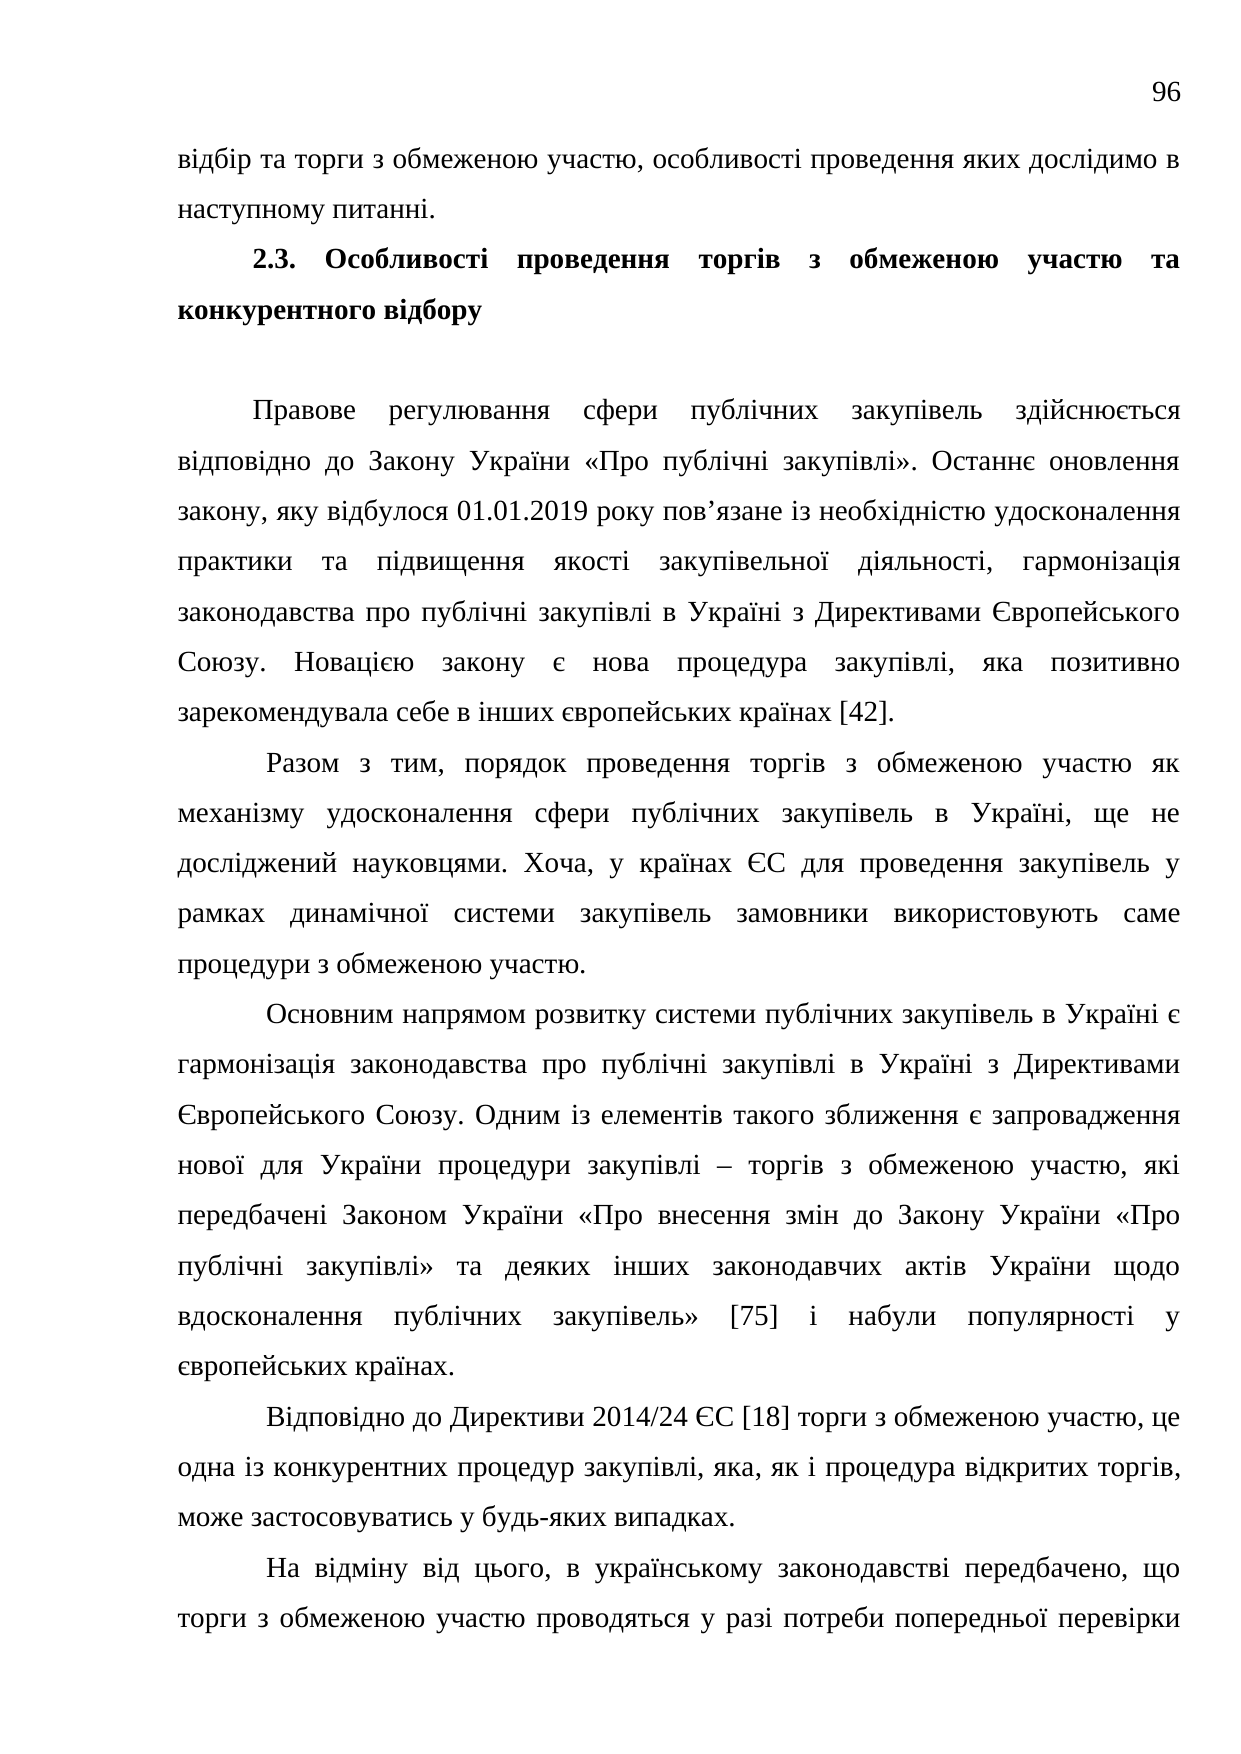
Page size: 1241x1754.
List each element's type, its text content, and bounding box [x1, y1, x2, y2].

text 2.3. Особливості проведення торгів з обмеженою участю та конкурентного відбору [177, 242, 1181, 325]
text Разом з тим, порядок проведення торгів з обмеженою участю як механізму удосконалення сфери публічних закупівель в Україні, ще не досліджений науковцями. Хоча, у країнах ЄС для проведення закупівель у рамках динамічної системи закупівель замовники використовують саме процедури з обмеженою участю. [177, 745, 1181, 979]
text Правове регулювання сфери публічних закупівель здійснюється відповідно до Закону України «Про публічні закупівлі». Останнє оновлення закону, яку відбулося 01.01.2019 року пов’язане із необхідністю удосконалення практики та підвищення якості закупівельної діяльності, гармонізація законодавства про публічні закупівлі в Україні з Директивами Європейського Союзу. Новацією закону є нова процедура закупівлі, яка позитивно зарекомендувала себе в інших європейських країнах [42]. [177, 392, 1181, 728]
text Основним напрямом розвитку системи публічних закупівель в Україні є гармонізація законодавства про публічні закупівлі в Україні з Директивами Європейського Союзу. Одним із елементів такого зближення є запровадження нової для України процедури закупівлі – торгів з обмеженою участю, які передбачені Законом України «Про внесення змін до Закону України «Про публічні закупівлі» та деяких інших законодавчих актів України щодо вдосконалення публічних закупівель» [75] і набули популярності у європейських країнах. [177, 996, 1181, 1382]
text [177, 141, 1181, 225]
text Відповідно до Директиви 2014/24 ЄС [18] торги з обмеженою участю, це одна із конкурентних процедур закупівлі, яка, як і процедура відкритих торгів, може застосовуватись у будь-яких випадках. [177, 1399, 1181, 1533]
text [177, 1550, 1181, 1633]
